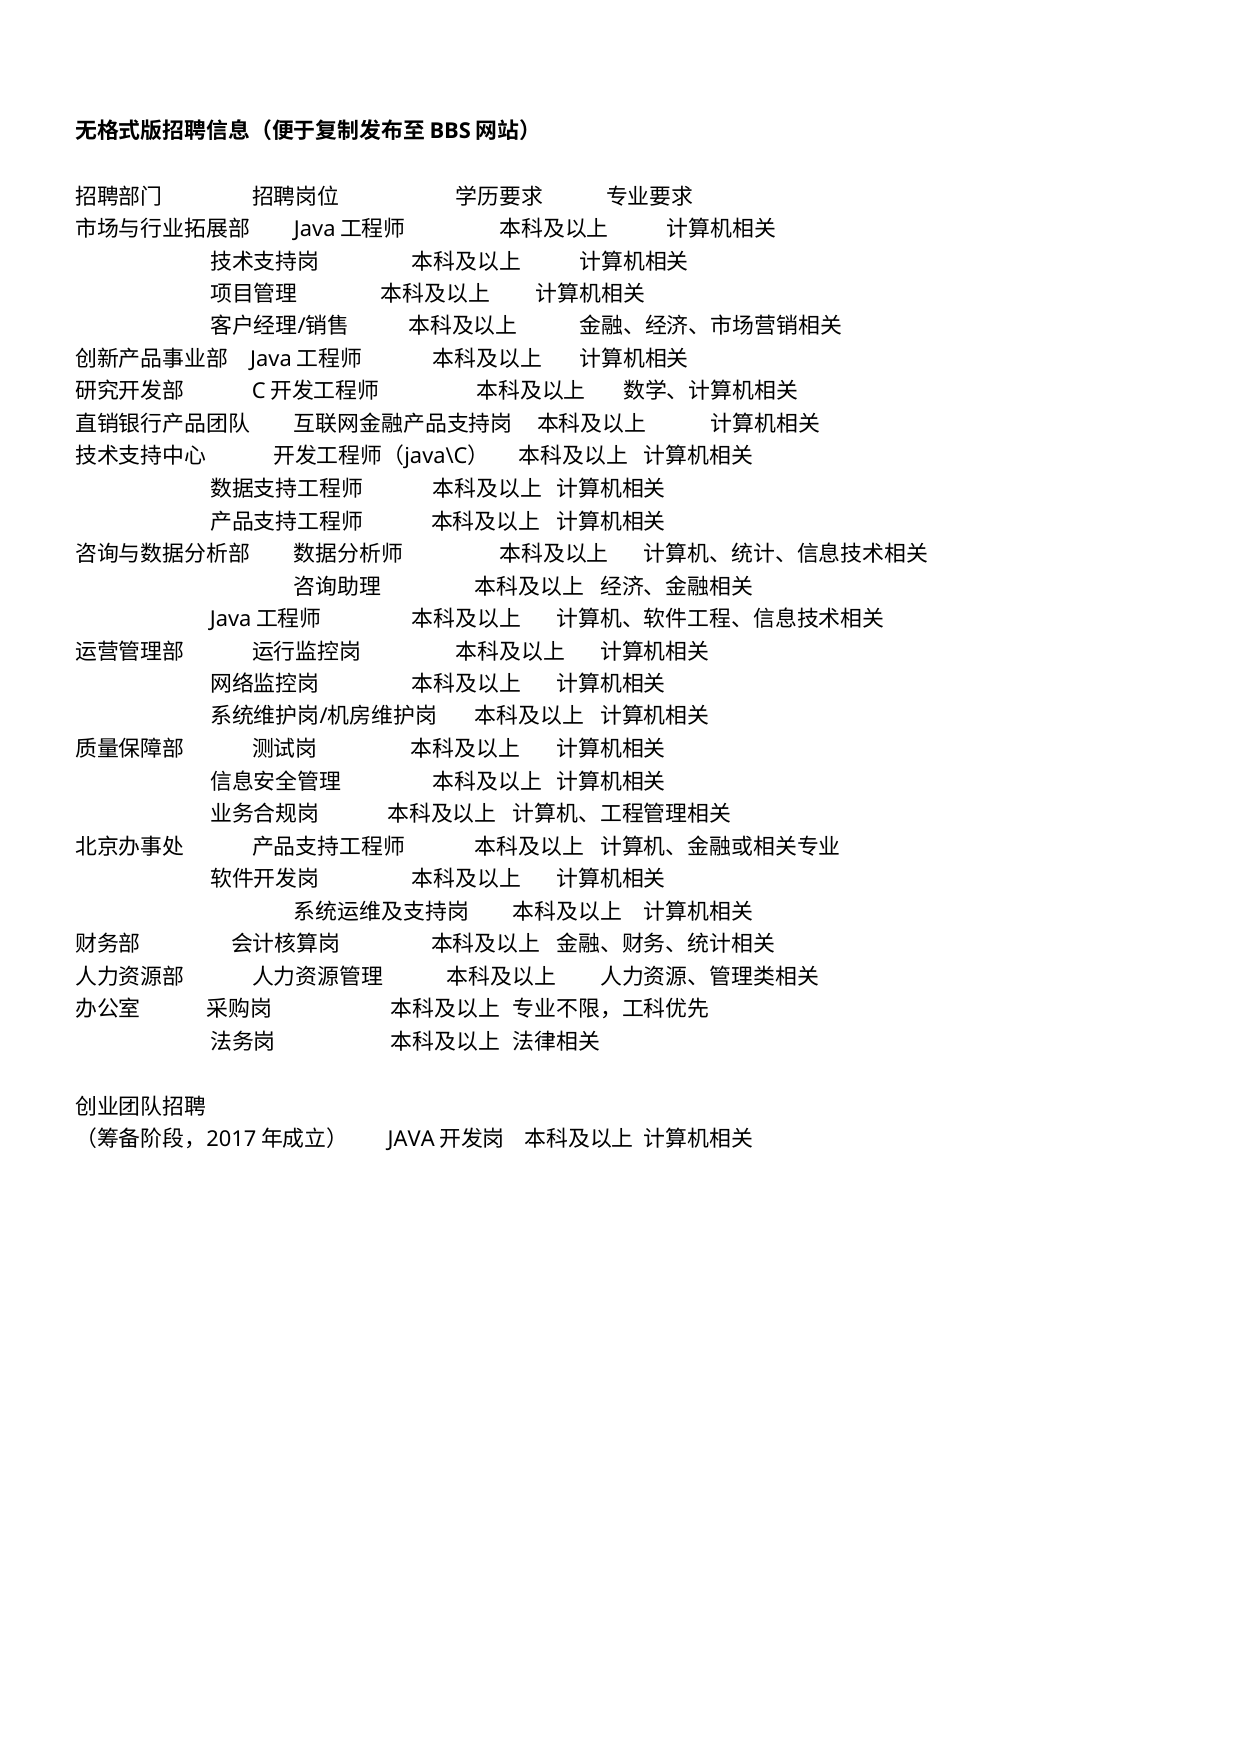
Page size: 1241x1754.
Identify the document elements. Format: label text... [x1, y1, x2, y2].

text 项目管理 本科及以上 计算机相关 [75, 276, 1165, 308]
text 直销银行产品团队 互联网金融产品支持岗 本科及以上 计算机相关 [75, 406, 1165, 438]
text 业务合规岗 本科及以上 计算机、工程管理相关 [75, 796, 1165, 828]
text 信息安全管理 本科及以上 计算机相关 [75, 763, 1165, 796]
text Java工程师 本科及以上 计算机、软件工程、信息技术相关 [75, 601, 1165, 633]
text 法务岗 本科及以上 法律相关 [75, 1023, 1165, 1056]
text 招聘部门 招聘岗位 学历要求 专业要求 [75, 178, 1165, 211]
text 技术支持岗 本科及以上 计算机相关 [75, 243, 1165, 276]
text 财务部 会计核算岗 本科及以上 金融、财务、统计相关 [75, 926, 1165, 958]
text 系统运维及支持岗 本科及以上 计算机相关 [75, 893, 1165, 926]
text 人力资源部 人力资源管理 本科及以上 人力资源、管理类相关 [75, 958, 1165, 991]
text 系统维护岗/机房维护岗 本科及以上 计算机相关 [75, 698, 1165, 731]
text 软件开发岗 本科及以上 计算机相关 [75, 861, 1165, 893]
text 无格式版招聘信息（便于复制发布至BBS网站） [75, 113, 1165, 146]
text 咨询助理 本科及以上 经济、金融相关 [75, 568, 1165, 601]
text 创新产品事业部 Java工程师 本科及以上 计算机相关 [75, 341, 1165, 373]
text 创业团队招聘 [75, 1088, 1165, 1121]
text 运营管理部 运行监控岗 本科及以上 计算机相关 [75, 633, 1165, 666]
text （筹备阶段，2017年成立） JAVA开发岗 本科及以上 计算机相关 [75, 1121, 1165, 1153]
text 研究开发部 C开发工程师 本科及以上 数学、计算机相关 [75, 373, 1165, 406]
text 市场与行业拓展部 Java工程师 本科及以上 计算机相关 [75, 211, 1165, 243]
text 技术支持中心 开发工程师（java\C） 本科及以上 计算机相关 [75, 438, 1165, 471]
text 咨询与数据分析部 数据分析师 本科及以上 计算机、统计、信息技术相关 [75, 536, 1165, 568]
text 网络监控岗 本科及以上 计算机相关 [75, 666, 1165, 698]
text 质量保障部 测试岗 本科及以上 计算机相关 [75, 731, 1165, 763]
text 北京办事处 产品支持工程师 本科及以上 计算机、金融或相关专业 [75, 828, 1165, 861]
text 客户经理/销售 本科及以上 金融、经济、市场营销相关 [75, 308, 1165, 341]
text 产品支持工程师 本科及以上 计算机相关 [75, 503, 1165, 536]
text 办公室 采购岗 本科及以上 专业不限，工科优先 [75, 991, 1165, 1023]
text 数据支持工程师 本科及以上 计算机相关 [75, 471, 1165, 503]
